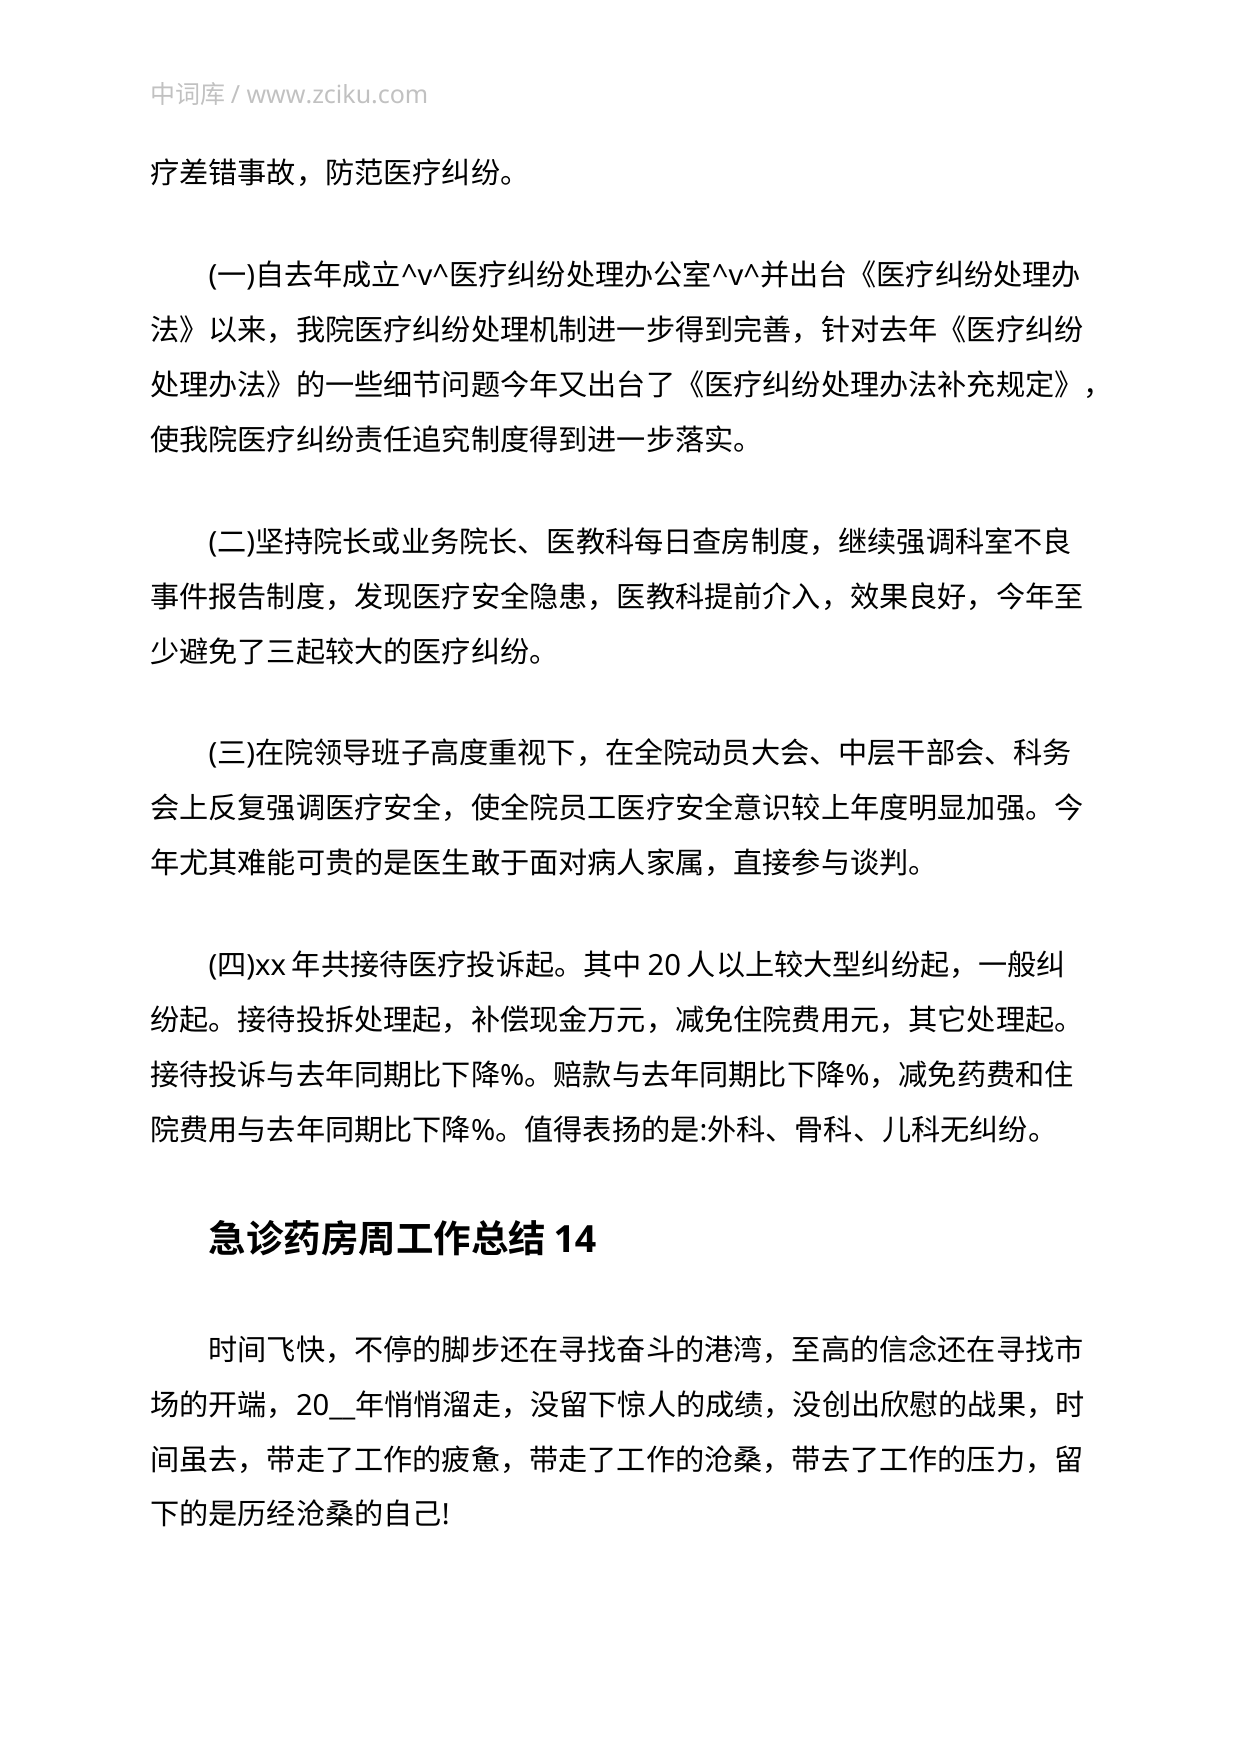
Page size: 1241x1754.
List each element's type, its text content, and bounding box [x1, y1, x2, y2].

text 时间飞快，不停的脚步还在寻找奋斗的港湾，至高的信念还在寻找市场的开端，20__年悄悄溜走，没留下惊人的成绩，没创出欣慰的战果，时间虽去，带走了工作的疲惫，带走了工作的沧桑，带去了工作的压力，留下的是历经沧桑的自己! [150, 1326, 1090, 1533]
text (四)xx年共接待医疗投诉起。其中20人以上较大型纠纷起，一般纠纷起。接待投拆处理起，补偿现金万元，减免住院费用元，其它处理起。接待投诉与去年同期比下降%。赔款与去年同期比下降%，减免药费和住院费用与去年同期比下降%。值得表扬的是:外科、骨科、儿科无纠纷。 [150, 942, 1090, 1149]
text (二)坚持院长或业务院长、医教科每日查房制度，继续强调科室不良事件报告制度，发现医疗安全隐患，医教科提前介入，效果良好，今年至少避免了三起较大的医疗纠纷。 [150, 518, 1090, 671]
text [150, 150, 1090, 192]
text 急诊药房周工作总结14 [150, 1208, 1090, 1263]
text (三)在院领导班子高度重视下，在全院动员大会、中层干部会、科务会上反复强调医疗安全，使全院员工医疗安全意识较上年度明显加强。今年尤其难能可贵的是医生敢于面对病人家属，直接参与谈判。 [150, 730, 1090, 882]
text (一)自去年成立^v^医疗纠纷处理办公室^v^并出台《医疗纠纷处理办法》以来，我院医疗纠纷处理机制进一步得到完善，针对去年《医疗纠纷处理办法》的一些细节问题今年又出台了《医疗纠纷处理办法补充规定》，使我院医疗纠纷责任追究制度得到进一步落实。 [150, 252, 1090, 459]
